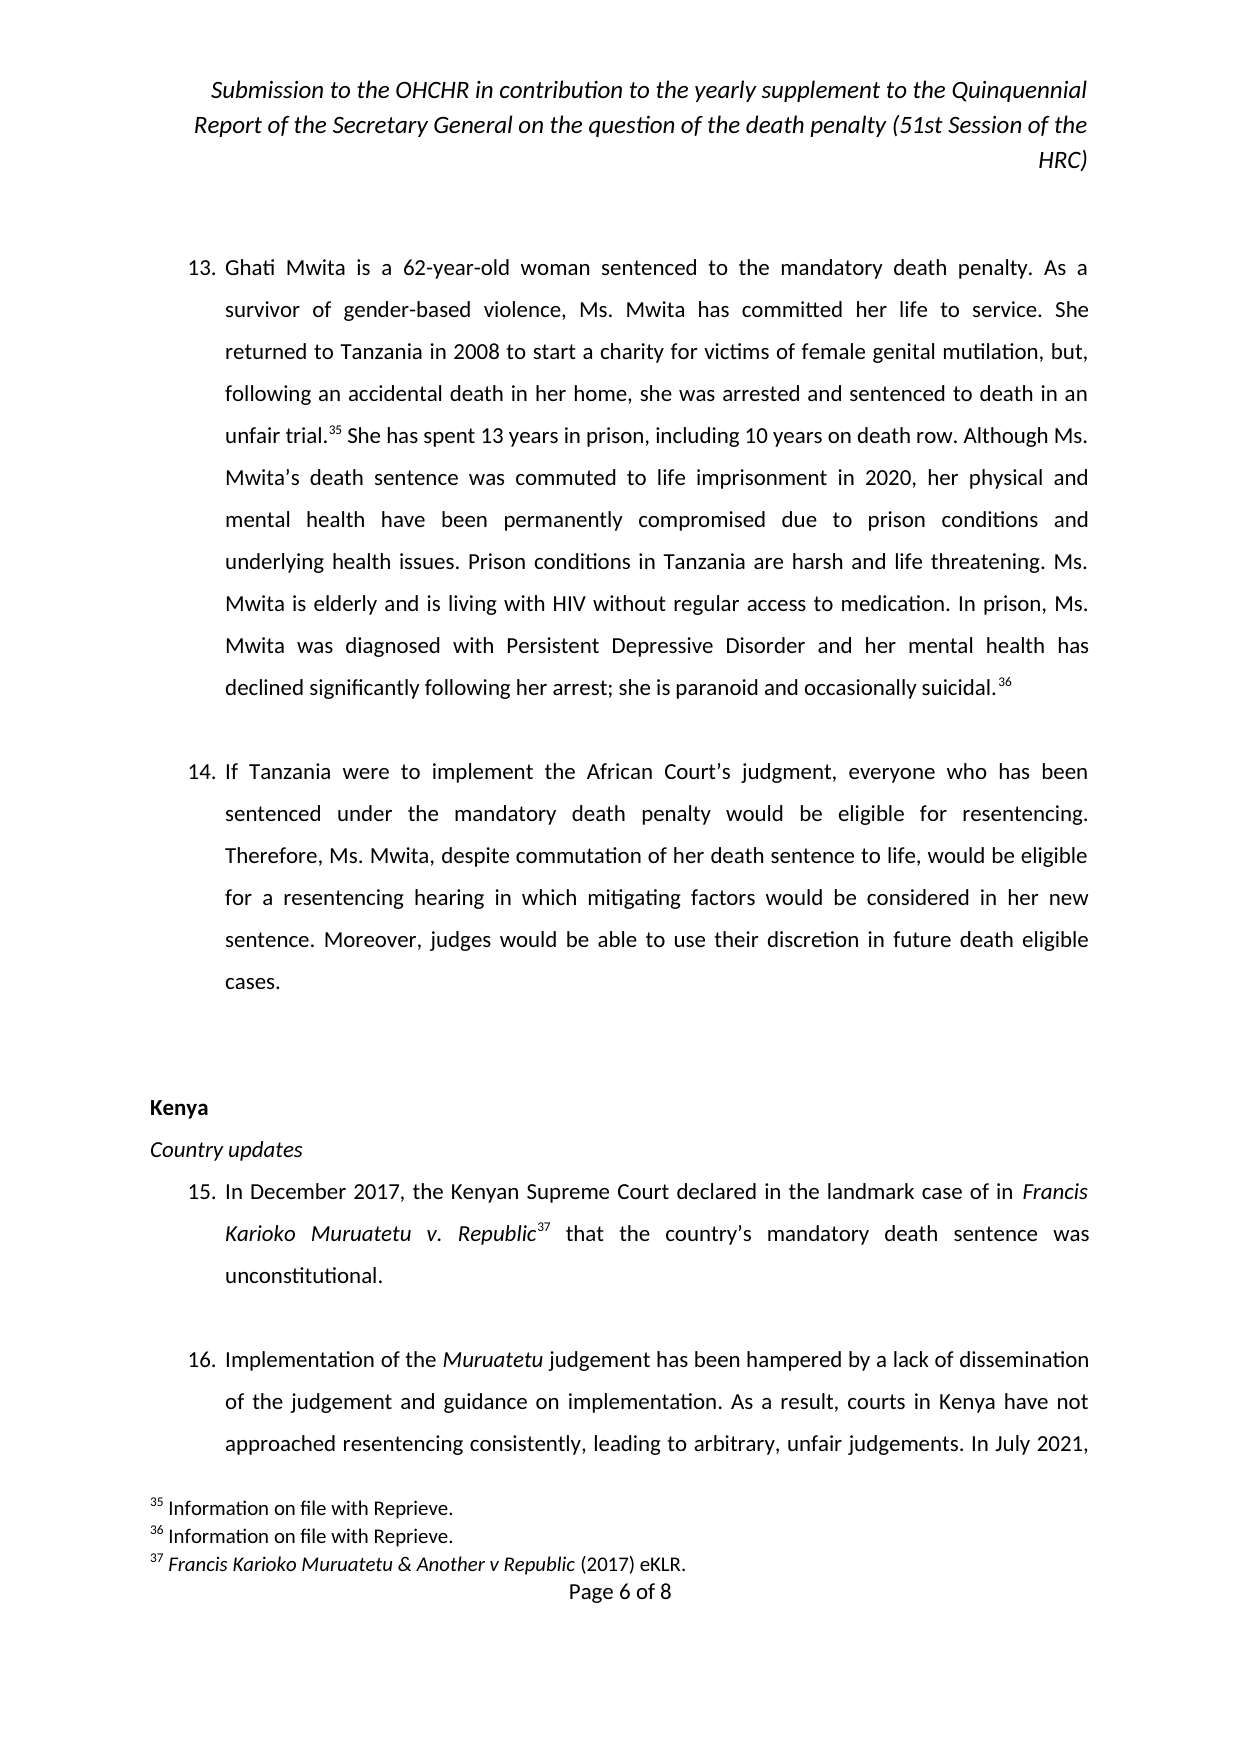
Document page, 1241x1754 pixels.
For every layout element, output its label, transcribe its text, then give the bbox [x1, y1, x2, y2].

list In December 2017, the Kenyan Supreme Court declared in the landmark case of in Francis Karioko Muruatetu v. Republic that the country’s mandatory death sentence was unconstitutional. [187, 1177, 1090, 1289]
text Kenya [150, 1093, 1090, 1121]
text Country updates [150, 1135, 1090, 1163]
list Ghati Mwita is a 62-year-old woman sentenced to the mandatory death penalty. As a survivor of gender-based violence, Ms. Mwita has committed her life to service. She returned to Tanzania in 2008 to start a charity for victims of female genital mutilation, but, following an accidental death in her home, she was arrested and sentenced to death in an unfair trial. She has spent 13 years in prison, including 10 years on death row. Although Ms. Mwita’s death sentence was commuted to life imprisonment in 2020, her physical and mental health have been permanently compromised due to prison conditions and underlying health issues. Prison conditions in Tanzania are harsh and life threatening. Ms. Mwita is elderly and is living with HIV without regular access to medication. In prison, Ms. Mwita was diagnosed with Persistent Depressive Disorder and her mental health has declined significantly following her arrest; she is paranoid and occasionally suicidal. [187, 253, 1090, 701]
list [187, 1345, 1090, 1457]
list If Tanzania were to implement the African Court’s judgment, everyone who has been sentenced under the mandatory death penalty would be eligible for resentencing. Therefore, Ms. Mwita, despite commutation of her death sentence to life, would be eligible for a resentencing hearing in which mitigating factors would be considered in her new sentence. Moreover, judges would be able to use their discretion in future death eligible cases. [187, 757, 1090, 995]
